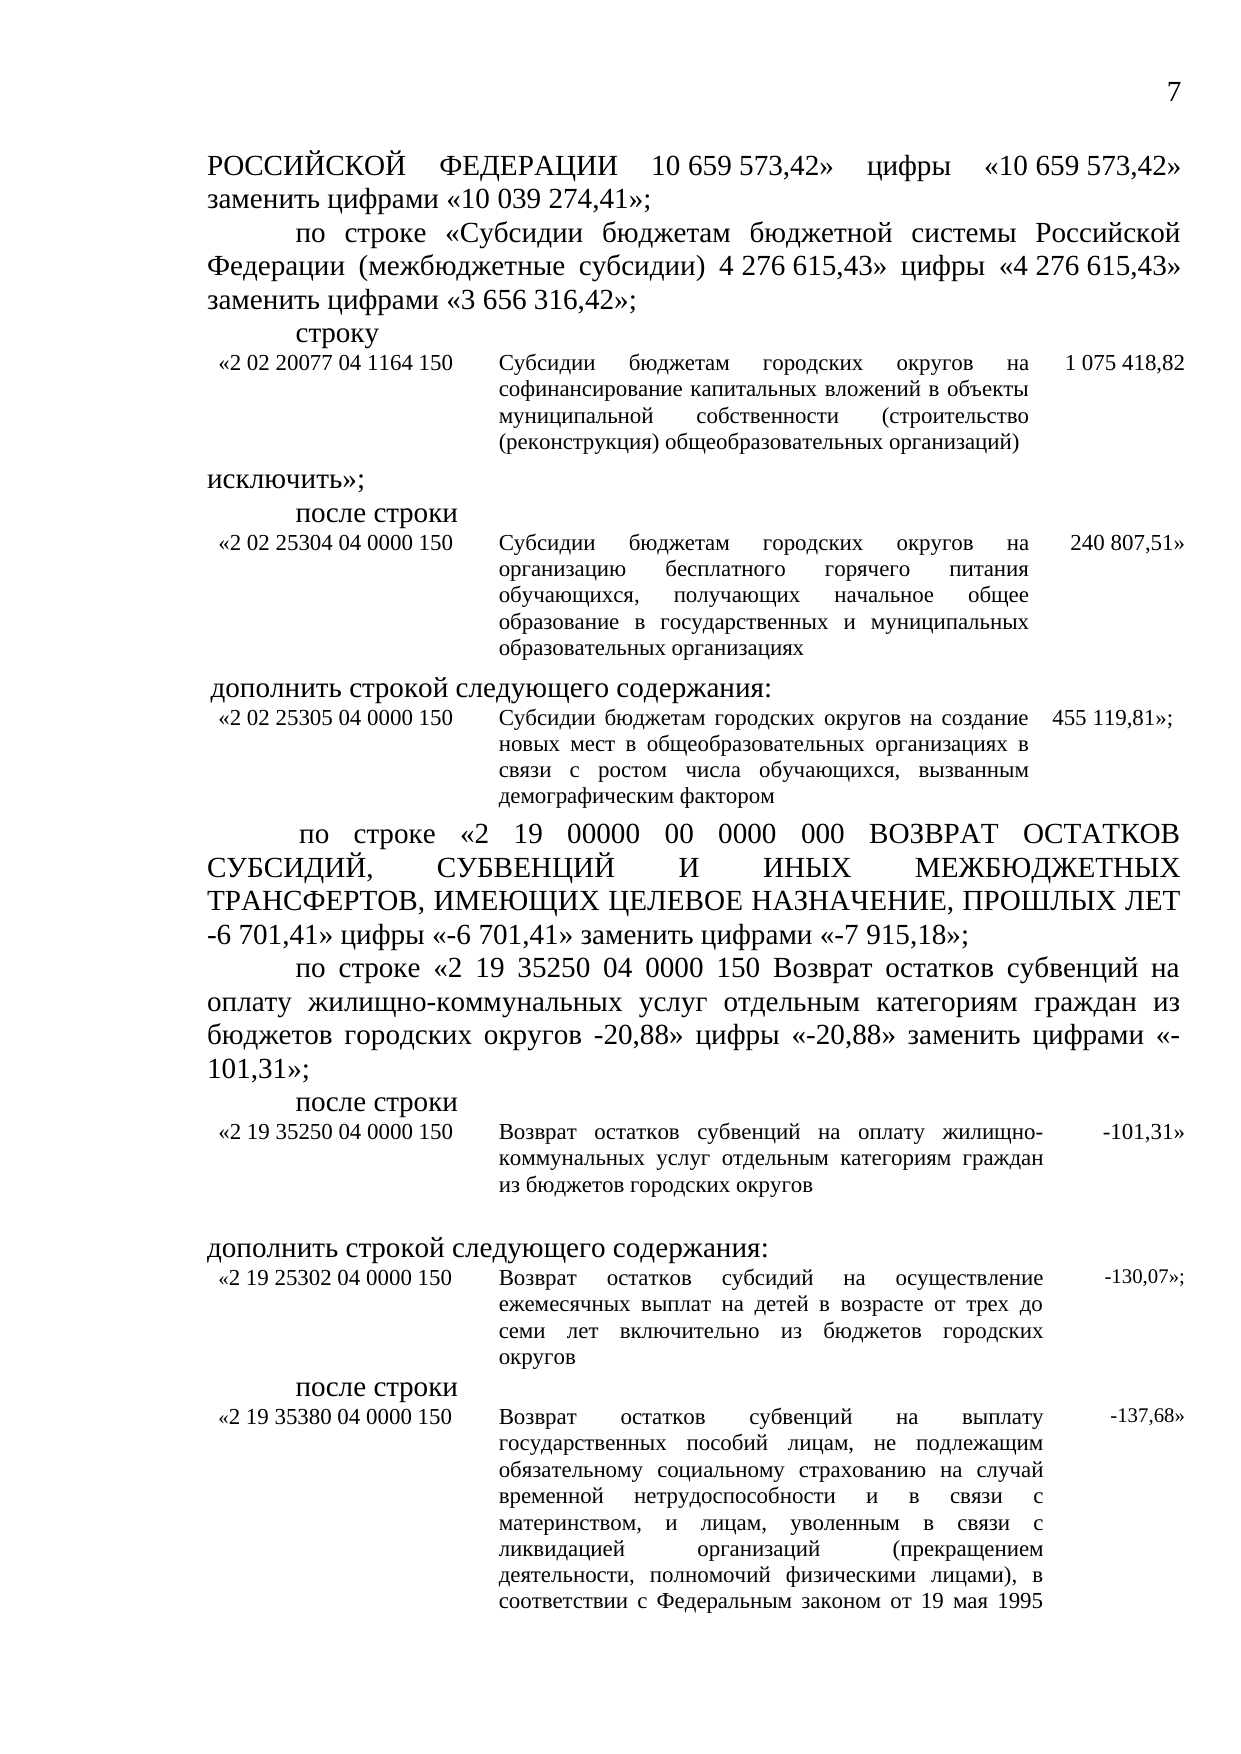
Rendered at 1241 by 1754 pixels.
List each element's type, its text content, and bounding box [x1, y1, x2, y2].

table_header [207, 1403, 487, 1614]
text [207, 148, 1181, 215]
table_header «2 19 25302 04 0000 150 [207, 1264, 487, 1369]
table_header -130,07»; [1055, 1264, 1196, 1369]
text по строке «Субсидии бюджетам бюджетной системы Российской Федерации (межбюджетные субсидии) 4 276 615,43» цифры «4 276 615,43» заменить цифрами «3 656 316,42»; [207, 215, 1181, 315]
text дополнить строкой следующего содержания: [207, 670, 1181, 703]
table_header Субсидии бюджетам городских округов на создание новых мест в общеобразовательных организациях в связи с ростом числа обучающихся, вызванным демографическим фактором [487, 704, 1041, 816]
table_header «2 02 25305 04 0000 150 [207, 704, 487, 816]
table_header Возврат остатков субсидий на осуществление ежемесячных выплат на детей в возрасте от трех до семи лет включительно из бюджетов городских округов [487, 1264, 1055, 1369]
table_header 240 807,51» [1041, 529, 1196, 670]
table_header 455 119,81»; [1041, 704, 1196, 816]
table_header Субсидии бюджетам городских округов на организацию бесплатного горячего питания обучающихся, получающих начальное общее образование в государственных и муниципальных образовательных организациях [487, 529, 1041, 670]
text после строки [207, 1084, 1181, 1118]
text строку [207, 315, 1181, 349]
table_header -101,31» [1055, 1118, 1196, 1231]
text по строке «2 19 35250 04 0000 150 Возврат остатков субвенций на оплату жилищно-коммунальных услуг отдельным категориям граждан из бюджетов городских округов -20,88» цифры «-20,88» заменить цифрами «-101,31»; [207, 950, 1181, 1084]
table_header «2 02 20077 04 1164 150 [207, 349, 487, 462]
table_header Субсидии бюджетам городских округов на софинансирование капитальных вложений в объекты муниципальной собственности (строительство (реконструкция) общеобразовательных организаций) [487, 349, 1041, 462]
text после строки [207, 1369, 1181, 1403]
table_header «2 02 25304 04 0000 150 [207, 529, 487, 670]
table_header «2 19 35250 04 0000 150 [207, 1118, 487, 1231]
text после строки [207, 495, 1181, 529]
text дополнить строкой следующего содержания: [207, 1231, 1181, 1264]
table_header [487, 1403, 1055, 1614]
table_header 1 075 418,82 [1041, 349, 1196, 462]
text исключить»; [207, 462, 1181, 495]
text по строке «2 19 00000 00 0000 000 ВОЗВРАТ ОСТАТКОВ СУБСИДИЙ, СУБВЕНЦИЙ И ИНЫХ МЕЖБЮДЖЕТНЫХ ТРАНСФЕРТОВ, ИМЕЮЩИХ ЦЕЛЕВОЕ НАЗНАЧЕНИЕ, ПРОШЛЫХ ЛЕТ -6 701,41» цифры «-6 701,41» заменить цифрами «-7 915,18»; [207, 816, 1181, 950]
table_header -137,68» [1055, 1403, 1196, 1614]
table_header Возврат остатков субвенций на оплату жилищно-коммунальных услуг отдельным категориям граждан из бюджетов городских округов [487, 1118, 1055, 1231]
